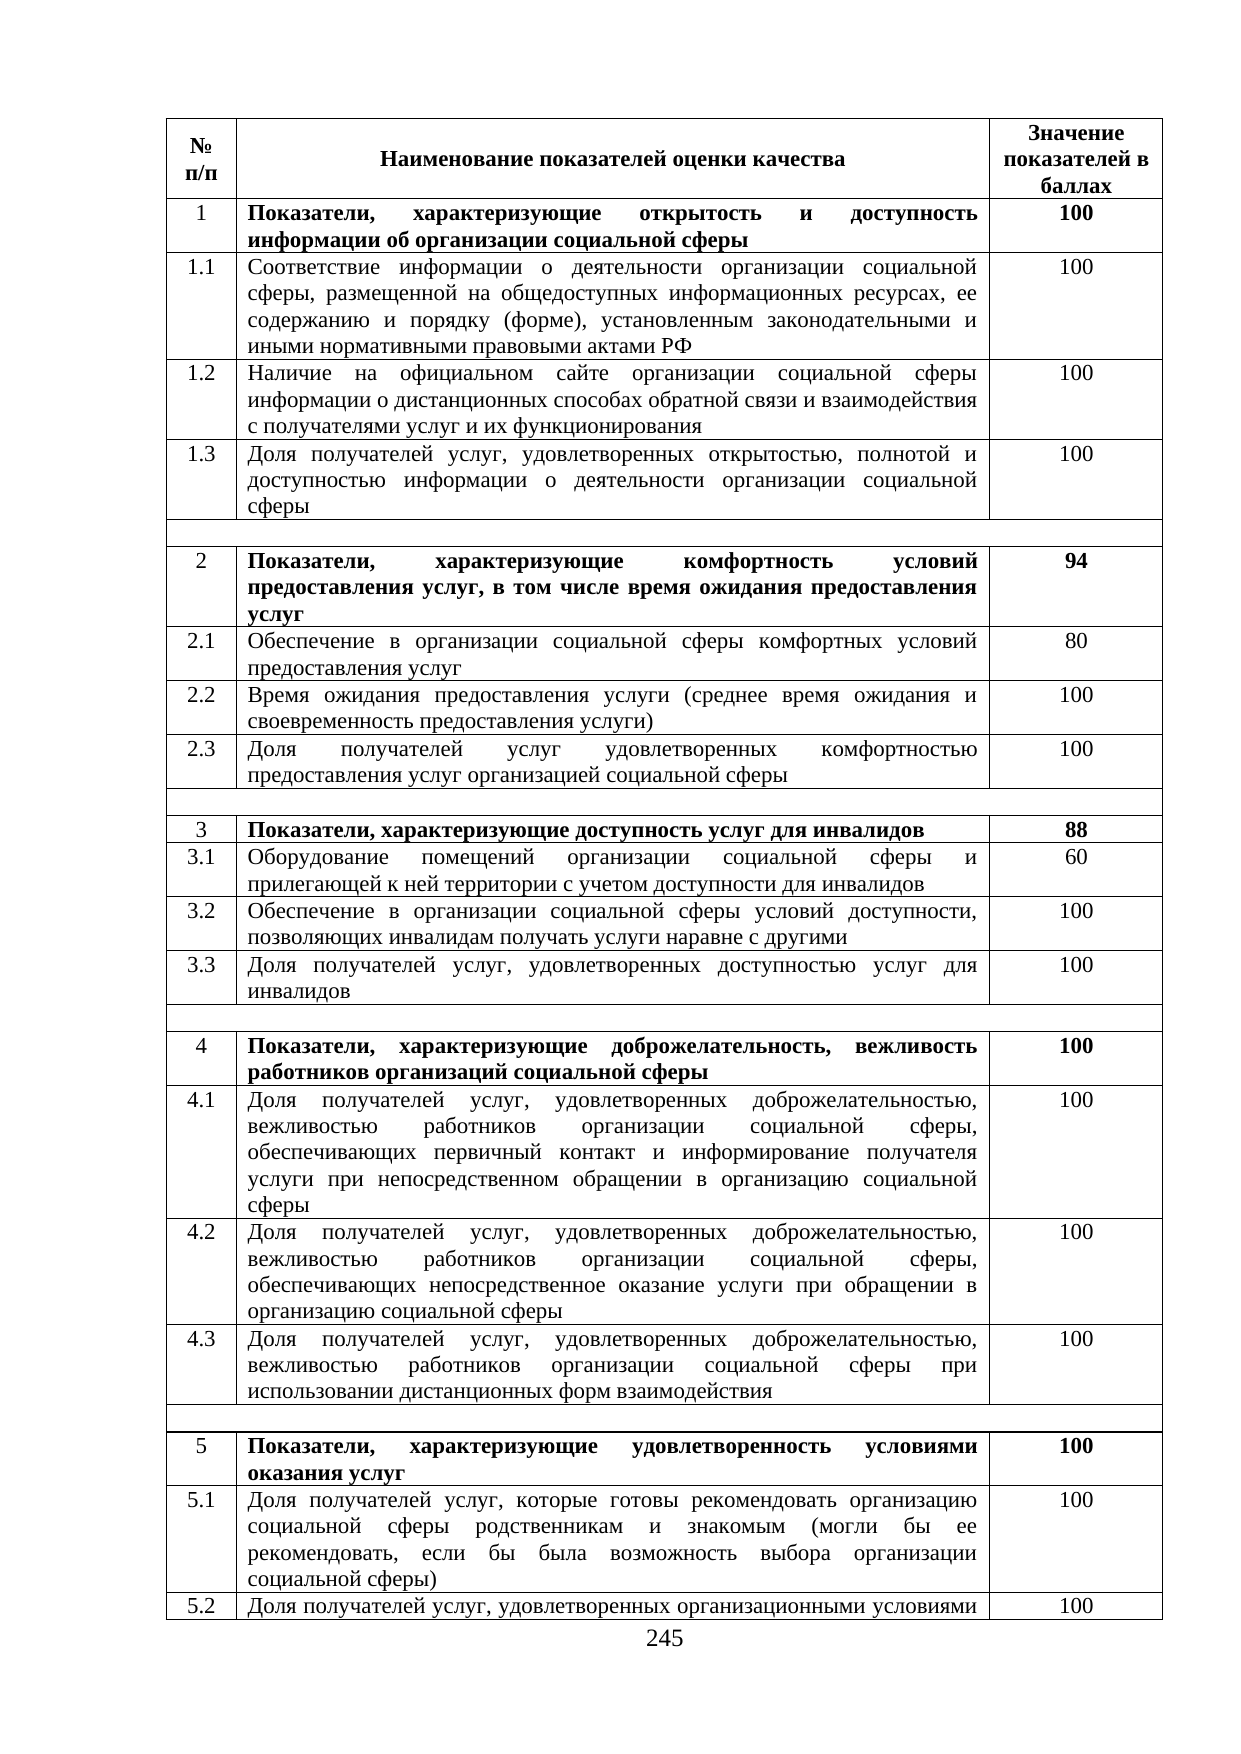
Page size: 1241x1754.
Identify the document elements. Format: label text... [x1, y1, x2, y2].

table_cell 1.3 [167, 440, 236, 519]
table_cell Обеспечение в организации социальной сферы условий доступности, позволяющих инвалидам получать услуги наравне с другими [237, 897, 989, 950]
table_cell 2.3 [167, 735, 236, 787]
table_cell Доля получателей услуг, которые готовы рекомендовать организацию социальной сферы родственникам и знакомым (могли бы ее рекомендовать, если бы была возможность выбора организации социальной сферы) [237, 1486, 989, 1592]
table_cell 2.1 [167, 627, 236, 680]
table_cell 100 [990, 360, 1162, 438]
table_cell 1 [167, 199, 236, 252]
table_cell 94 [990, 547, 1162, 626]
table_cell Доля получателей услуг удовлетворенных комфортностью предоставления услуг организацией социальной сферы [237, 735, 989, 787]
table_cell 4.2 [167, 1219, 236, 1324]
table_cell Показатели, характеризующие удовлетворенность условиями оказания услуг [237, 1433, 989, 1485]
table_cell 100 [990, 440, 1162, 519]
table_cell Оборудование помещений организации социальной сферы и прилегающей к ней территории с учетом доступности для инвалидов [237, 843, 989, 896]
table_cell Доля получателей услуг, удовлетворенных доброжелательностью, вежливостью работников организации социальной сферы, обеспечивающих первичный контакт и информирование получателя услуги при непосредственном обращении в организацию социальной сферы [237, 1086, 989, 1217]
table_cell 100 [990, 1032, 1162, 1084]
table_cell 3.2 [167, 897, 236, 950]
table_cell [167, 789, 1162, 815]
table_cell Показатели, характеризующие доброжелательность, вежливость работников организаций социальной сферы [237, 1032, 989, 1084]
table_cell Наличие на официальном сайте организации социальной сферы информации о дистанционных способах обратной связи и взаимодействия с получателями услуг и их функционирования [237, 360, 989, 438]
table_cell Доля получателей услуг, удовлетворенных доступностью услуг для инвалидов [237, 951, 989, 1003]
table_cell 100 [990, 1593, 1162, 1619]
table_cell [167, 1005, 1162, 1031]
table_cell Показатели, характеризующие открытость и доступность информации об организации социальной сферы [237, 199, 989, 252]
table_cell 100 [990, 1325, 1162, 1404]
table_cell 80 [990, 627, 1162, 680]
table_cell 100 [990, 951, 1162, 1003]
table_cell 100 [990, 681, 1162, 734]
table_cell 5.2 [167, 1593, 236, 1619]
table_cell Обеспечение в организации социальной сферы комфортных условий предоставления услуг [237, 627, 989, 680]
table_cell 100 [990, 253, 1162, 358]
table_cell 1.1 [167, 253, 236, 358]
table_cell 3.1 [167, 843, 236, 896]
table_cell 3 [167, 816, 236, 842]
table_cell 88 [990, 816, 1162, 842]
table_cell 4 [167, 1032, 236, 1084]
table_header Значение показателей в баллах [990, 119, 1162, 198]
table_cell 5 [167, 1433, 236, 1485]
table_header Наименование показателей оценки качества [237, 119, 989, 198]
table_cell 100 [990, 1086, 1162, 1217]
table_cell Доля получателей услуг, удовлетворенных открытостью, полнотой и доступностью информации о деятельности организации социальной сферы [237, 440, 989, 519]
table_cell Время ожидания предоставления услуги (среднее время ожидания и своевременность предоставления услуги) [237, 681, 989, 734]
table_cell [167, 520, 1162, 546]
table_cell 5.1 [167, 1486, 236, 1592]
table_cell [237, 1593, 989, 1619]
table_cell 4.3 [167, 1325, 236, 1404]
table_cell 2 [167, 547, 236, 626]
table_cell Доля получателей услуг, удовлетворенных доброжелательностью, вежливостью работников организации социальной сферы, обеспечивающих непосредственное оказание услуги при обращении в организацию социальной сферы [237, 1219, 989, 1324]
table_cell 100 [990, 1219, 1162, 1324]
table_cell Доля получателей услуг, удовлетворенных доброжелательностью, вежливостью работников организации социальной сферы при использовании дистанционных форм взаимодействия [237, 1325, 989, 1404]
table_cell Показатели, характеризующие доступность услуг для инвалидов [237, 816, 989, 842]
table_cell 4.1 [167, 1086, 236, 1217]
table_cell 1.2 [167, 360, 236, 438]
table_cell 100 [990, 735, 1162, 787]
table_cell [167, 1405, 1162, 1431]
table_cell 60 [990, 843, 1162, 896]
table_cell 100 [990, 199, 1162, 252]
table_cell 100 [990, 897, 1162, 950]
table_cell 3.3 [167, 951, 236, 1003]
table_cell 2.2 [167, 681, 236, 734]
table_cell 100 [990, 1486, 1162, 1592]
table_header № п/п [167, 119, 236, 198]
table_cell Показатели, характеризующие комфортность условий предоставления услуг, в том числе время ожидания предоставления услуг [237, 547, 989, 626]
table_cell Соответствие информации о деятельности организации социальной сферы, размещенной на общедоступных информационных ресурсах, ее содержанию и порядку (форме), установленным законодательными и иными нормативными правовыми актами РФ [237, 253, 989, 358]
table_cell 100 [990, 1433, 1162, 1485]
